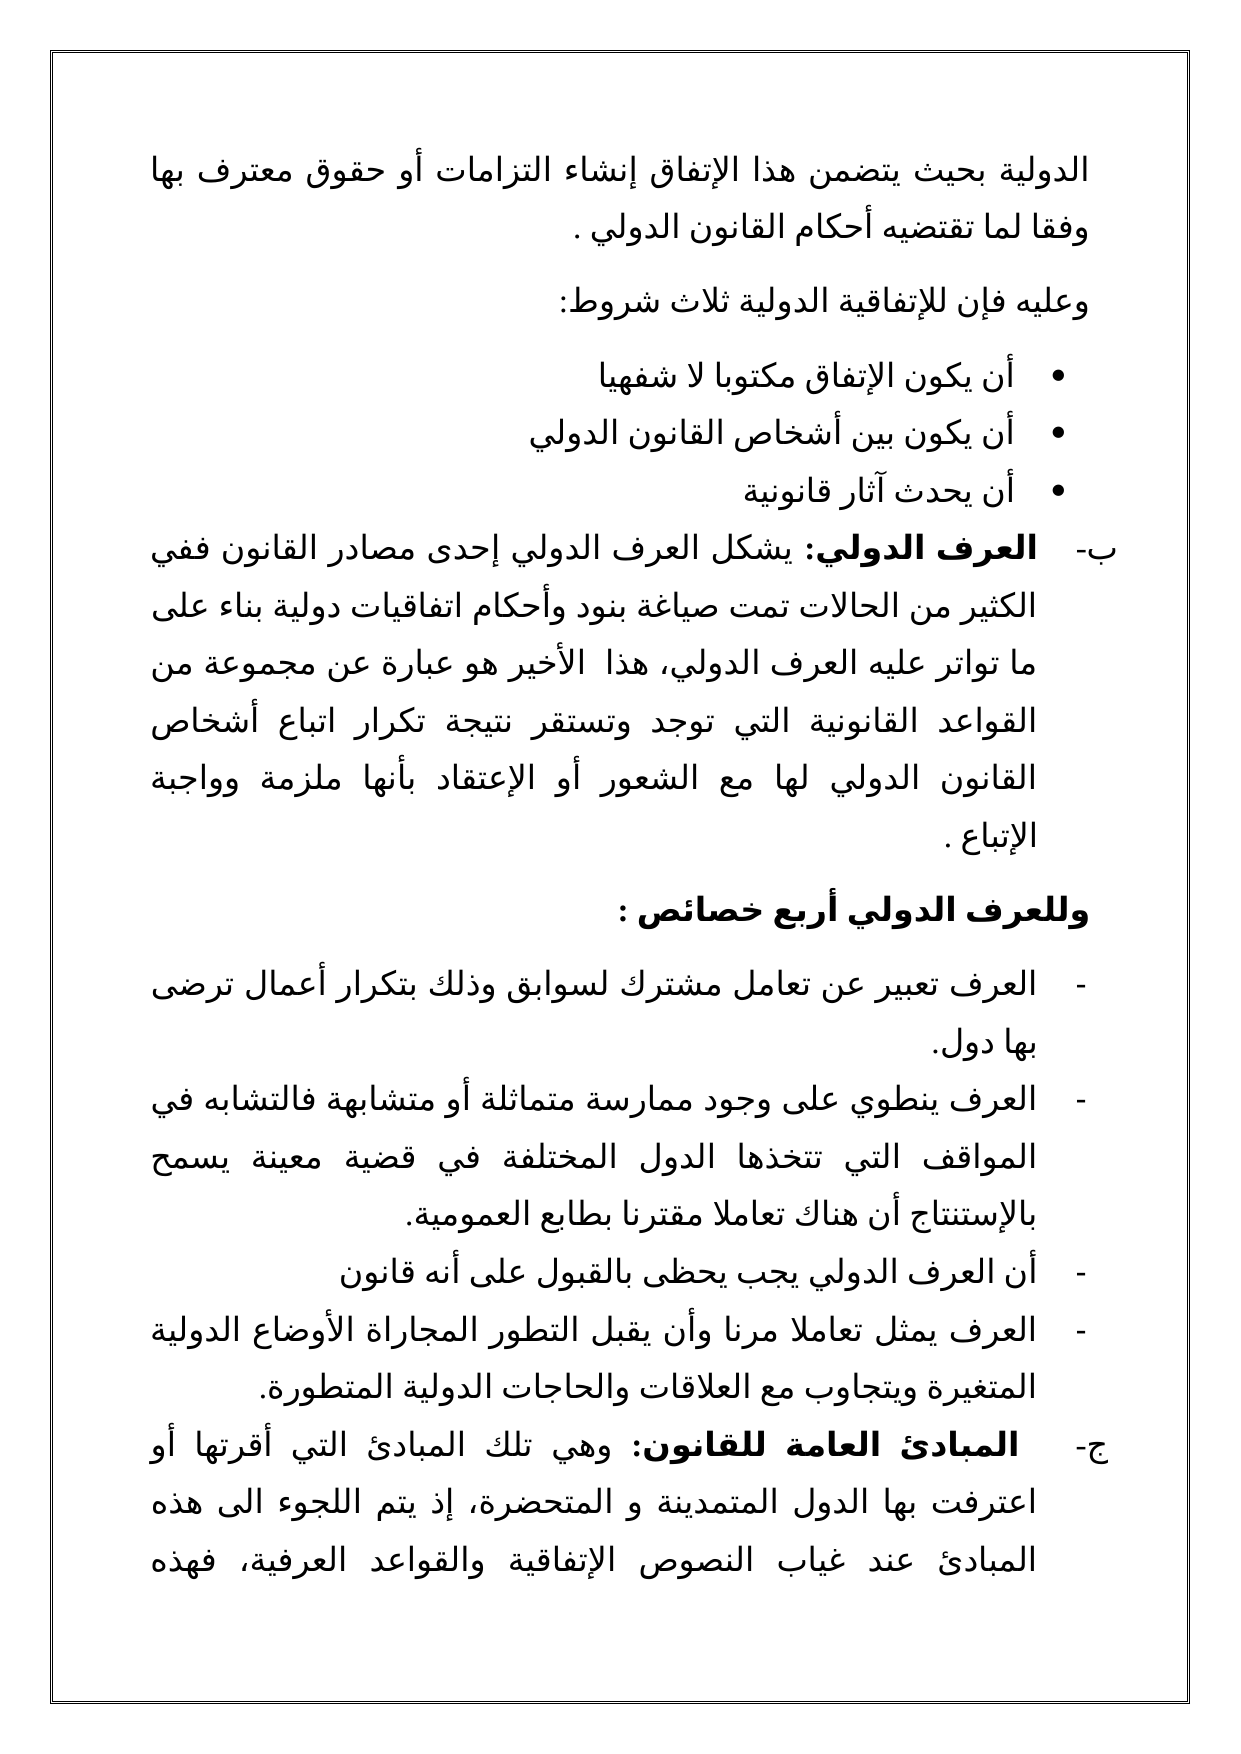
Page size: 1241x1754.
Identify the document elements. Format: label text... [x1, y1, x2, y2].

text وعليه فإن للإتفاقية الدولية ثلاث شروط: [150, 282, 1090, 320]
list العرف الدولي: يشكل العرف الدولي إحدى مصادر القانون ففي الكثير من الحالات تمت صياغة بنود وأحكام اتفاقيات دولية بناء على ما تواتر عليه العرف الدولي، هذا الأخير هو عبارة عن مجموعة من القواعد القانونية التي توجد وتستقر نتيجة تكرار اتباع أشخاص القانون الدولي لها مع الشعور أو الإعتقاد بأنها ملزمة وواجبة الإتباع . [150, 528, 1075, 854]
list أن يكون بين أشخاص القانون الدولي [150, 413, 1053, 452]
list أن يكون الإتفاق مكتوبا لا شفهيا [150, 356, 1053, 394]
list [150, 1425, 1075, 1578]
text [150, 150, 1090, 246]
list العرف ينطوي على وجود ممارسة متماثلة أو متشابهة فالتشابه في المواقف التي تتخذها الدول المختلفة في قضية معينة يسمح بالإستنتاج أن هناك تعاملا مقترنا بطابع العمومية. [150, 1079, 1075, 1233]
list العرف يمثل تعاملا مرنا وأن يقبل التطور المجاراة الأوضاع الدولية المتغيرة ويتجاوب مع العلاقات والحاجات الدولية المتطورة. [150, 1310, 1075, 1406]
list أن العرف الدولي يجب يحظى بالقبول على أنه قانون [150, 1252, 1075, 1291]
list أن يحدث آثار قانونية [150, 471, 1053, 509]
text وللعرف الدولي أربع خصائص : [150, 890, 1090, 928]
list العرف تعبير عن تعامل مشترك لسوابق وذلك بتكرار أعمال ترضى بها دول. [150, 964, 1075, 1060]
